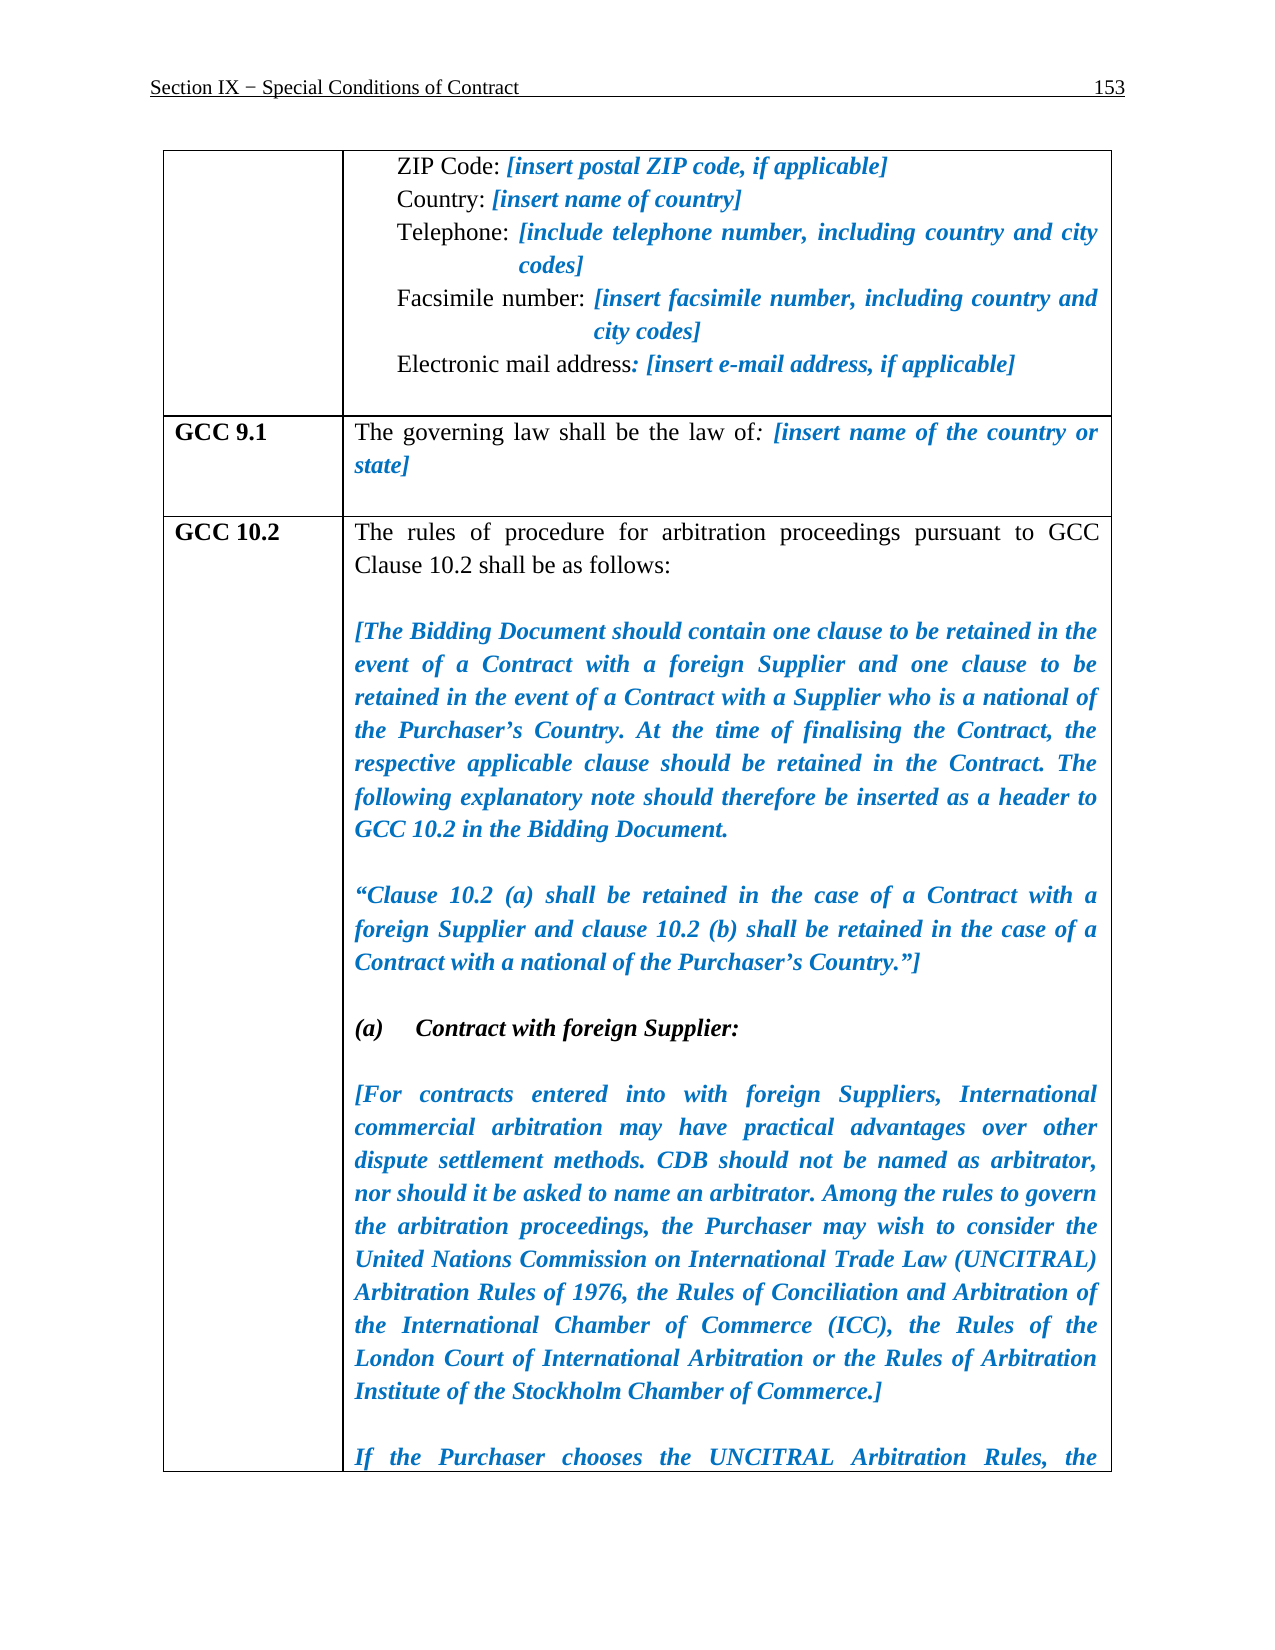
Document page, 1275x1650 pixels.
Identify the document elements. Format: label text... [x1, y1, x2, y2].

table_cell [344, 517, 1111, 1471]
table_cell GCC 9.1 [164, 417, 342, 516]
table_cell The governing law shall be the law of: [insert name of the country or state] [344, 417, 1111, 516]
table_cell GCC 10.2 [164, 517, 342, 1471]
table_cell ZIP Code: [insert postal ZIP code, if applicable] Country: [insert name of country] Telephone: [include telephone number, including country and city codes] Facsimile number: [insert facsimile number, including country and city codes] Electronic mail address: [insert e-mail address, if applicable] [344, 151, 1111, 415]
table_cell [164, 151, 342, 415]
